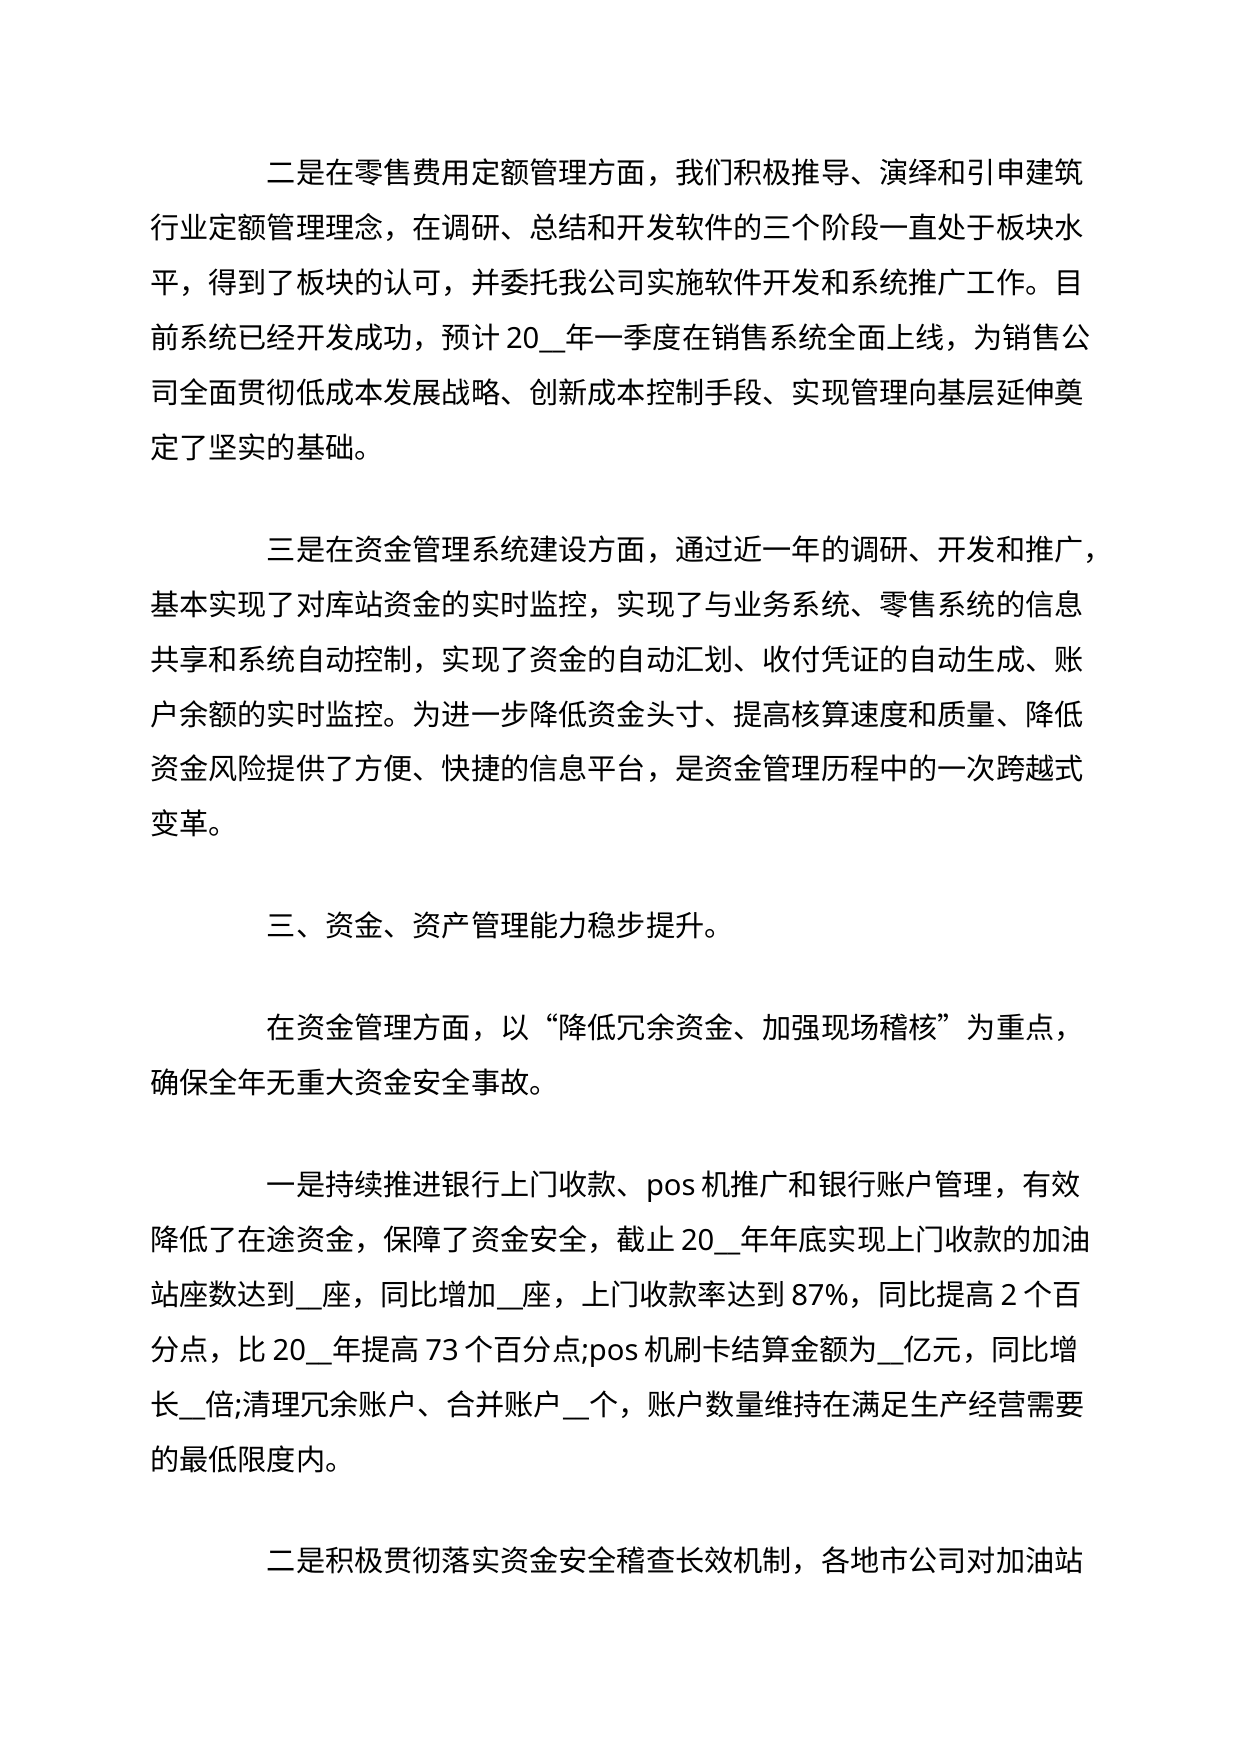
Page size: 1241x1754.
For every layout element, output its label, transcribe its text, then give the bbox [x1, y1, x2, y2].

text 一是持续推进银行上门收款、pos机推广和银行账户管理，有效降低了在途资金，保障了资金安全，截止20__年年底实现上门收款的加油站座数达到__座，同比增加__座，上门收款率达到87%，同比提高2个百分点，比20__年提高73个百分点;pos机刷卡结算金额为__亿元，同比增长__倍;清理冗余账户、合并账户__个，账户数量维持在满足生产经营需要的最低限度内。 [150, 1161, 1090, 1478]
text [150, 1538, 1090, 1580]
text 三、资金、资产管理能力稳步提升。 [150, 903, 1090, 945]
text 三是在资金管理系统建设方面，通过近一年的调研、开发和推广，基本实现了对库站资金的实时监控，实现了与业务系统、零售系统的信息共享和系统自动控制，实现了资金的自动汇划、收付凭证的自动生成、账户余额的实时监控。为进一步降低资金头寸、提高核算速度和质量、降低资金风险提供了方便、快捷的信息平台，是资金管理历程中的一次跨越式变革。 [150, 526, 1090, 843]
text 在资金管理方面，以“降低冗余资金、加强现场稽核”为重点，确保全年无重大资金安全事故。 [150, 1004, 1090, 1102]
text 二是在零售费用定额管理方面，我们积极推导、演绎和引申建筑行业定额管理理念，在调研、总结和开发软件的三个阶段一直处于板块水平，得到了板块的认可，并委托我公司实施软件开发和系统推广工作。目前系统已经开发成功，预计20__年一季度在销售系统全面上线，为销售公司全面贯彻低成本发展战略、创新成本控制手段、实现管理向基层延伸奠定了坚实的基础。 [150, 150, 1090, 467]
